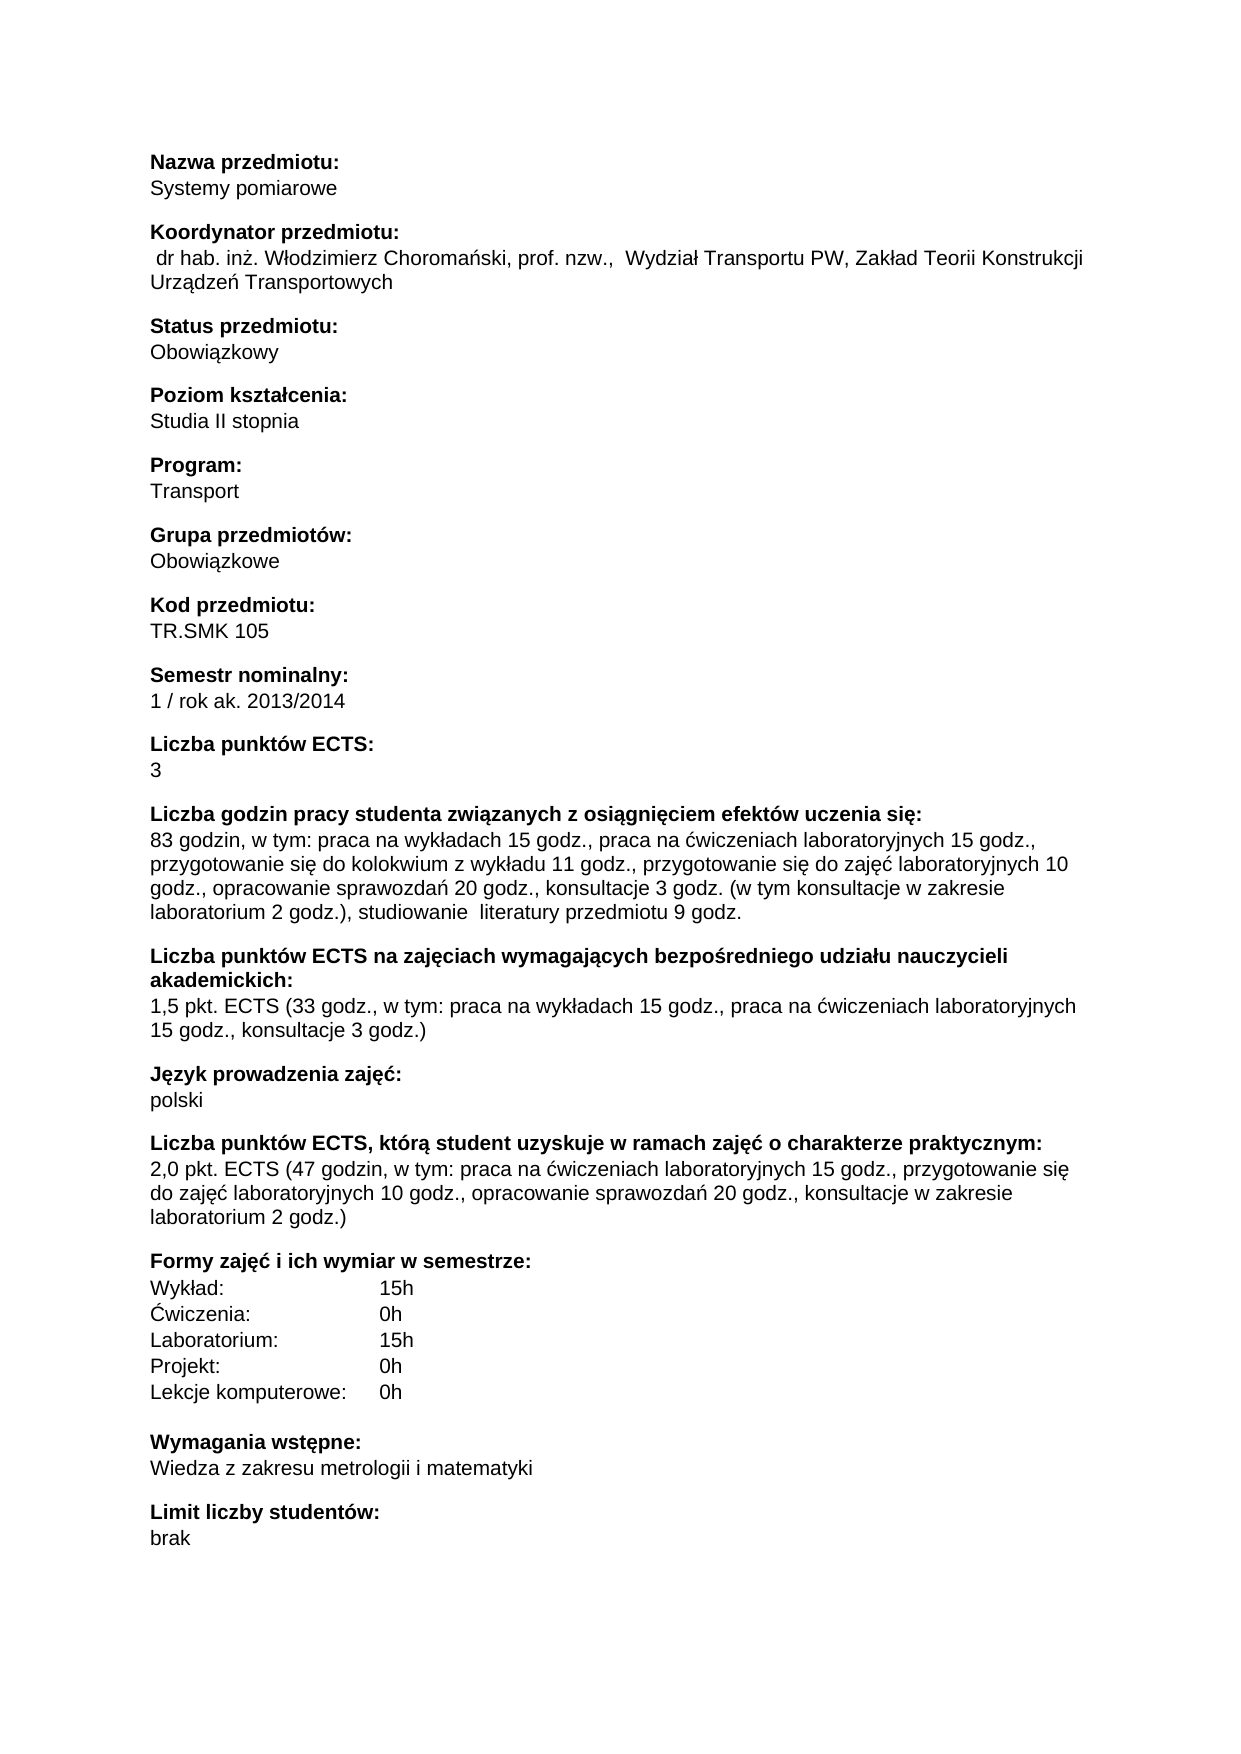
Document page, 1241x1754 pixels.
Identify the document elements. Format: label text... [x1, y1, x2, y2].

text Liczba punktów ECTS na zajęciach wymagających bezpośredniego udziału nauczycieli akademickich: [150, 944, 1090, 992]
text Liczba punktów ECTS: [150, 732, 1090, 756]
text Systemy pomiarowe [150, 176, 1090, 200]
table_header 15h [369, 1276, 597, 1300]
table_cell 0h [369, 1352, 597, 1378]
text Grupa przedmiotów: [150, 523, 1090, 547]
text Transport [150, 479, 1090, 503]
text Program: [150, 453, 1090, 477]
text 1 / rok ak. 2013/2014 [150, 688, 1090, 712]
text Liczba punktów ECTS, którą student uzyskuje w ramach zajęć o charakterze praktycznym: [150, 1131, 1090, 1155]
text Limit liczby studentów: [150, 1499, 1090, 1523]
text TR.SMK 105 [150, 619, 1090, 643]
text Koordynator przedmiotu: [150, 220, 1090, 244]
text Nazwa przedmiotu: [150, 150, 1090, 174]
text Liczba godzin pracy studenta związanych z osiągnięciem efektów uczenia się: [150, 802, 1090, 826]
text 3 [150, 758, 1090, 782]
text Obowiązkowy [150, 339, 1090, 363]
text Formy zajęć i ich wymiar w semestrze: [150, 1249, 1090, 1273]
text brak [150, 1526, 1090, 1549]
table_cell Lekcje komputerowe: [140, 1380, 367, 1404]
table_cell 0h [369, 1378, 597, 1404]
text polski [150, 1087, 1090, 1111]
text Język prowadzenia zajęć: [150, 1061, 1090, 1085]
table_cell 15h [369, 1326, 597, 1352]
table_cell Laboratorium: [140, 1328, 367, 1352]
table_cell Ćwiczenia: [140, 1302, 367, 1326]
text Wiedza z zakresu metrologii i matematyki [150, 1456, 1090, 1480]
text Kod przedmiotu: [150, 593, 1090, 617]
table_cell Projekt: [140, 1354, 367, 1378]
text 2,0 pkt. ECTS (47 godzin, w tym: praca na ćwiczeniach laboratoryjnych 15 godz., przygotowanie się do zajęć laboratoryjnych 10 godz., opracowanie sprawozdań 20 godz., konsultacje w zakresie laboratorium 2 godz.) [150, 1157, 1090, 1229]
text dr hab. inż. Włodzimierz Choromański, prof. nzw., Wydział Transportu PW, Zakład Teorii Konstrukcji Urządzeń Transportowych [150, 246, 1090, 294]
text Obowiązkowe [150, 549, 1090, 573]
text Semestr nominalny: [150, 662, 1090, 686]
text Status przedmiotu: [150, 313, 1090, 337]
text 83 godzin, w tym: praca na wykładach 15 godz., praca na ćwiczeniach laboratoryjnych 15 godz., przygotowanie się do kolokwium z wykładu 11 godz., przygotowanie się do zajęć laboratoryjnych 10 godz., opracowanie sprawozdań 20 godz., konsultacje 3 godz. (w tym konsultacje w zakresie laboratorium 2 godz.), studiowanie literatury przedmiotu 9 godz. [150, 828, 1090, 924]
text Studia II stopnia [150, 409, 1090, 433]
text Poziom kształcenia: [150, 383, 1090, 407]
table_cell 0h [369, 1300, 597, 1326]
table_header Wykład: [140, 1276, 367, 1300]
text 1,5 pkt. ECTS (33 godz., w tym: praca na wykładach 15 godz., praca na ćwiczeniach laboratoryjnych 15 godz., konsultacje 3 godz.) [150, 994, 1090, 1042]
text Wymagania wstępne: [150, 1430, 1090, 1454]
